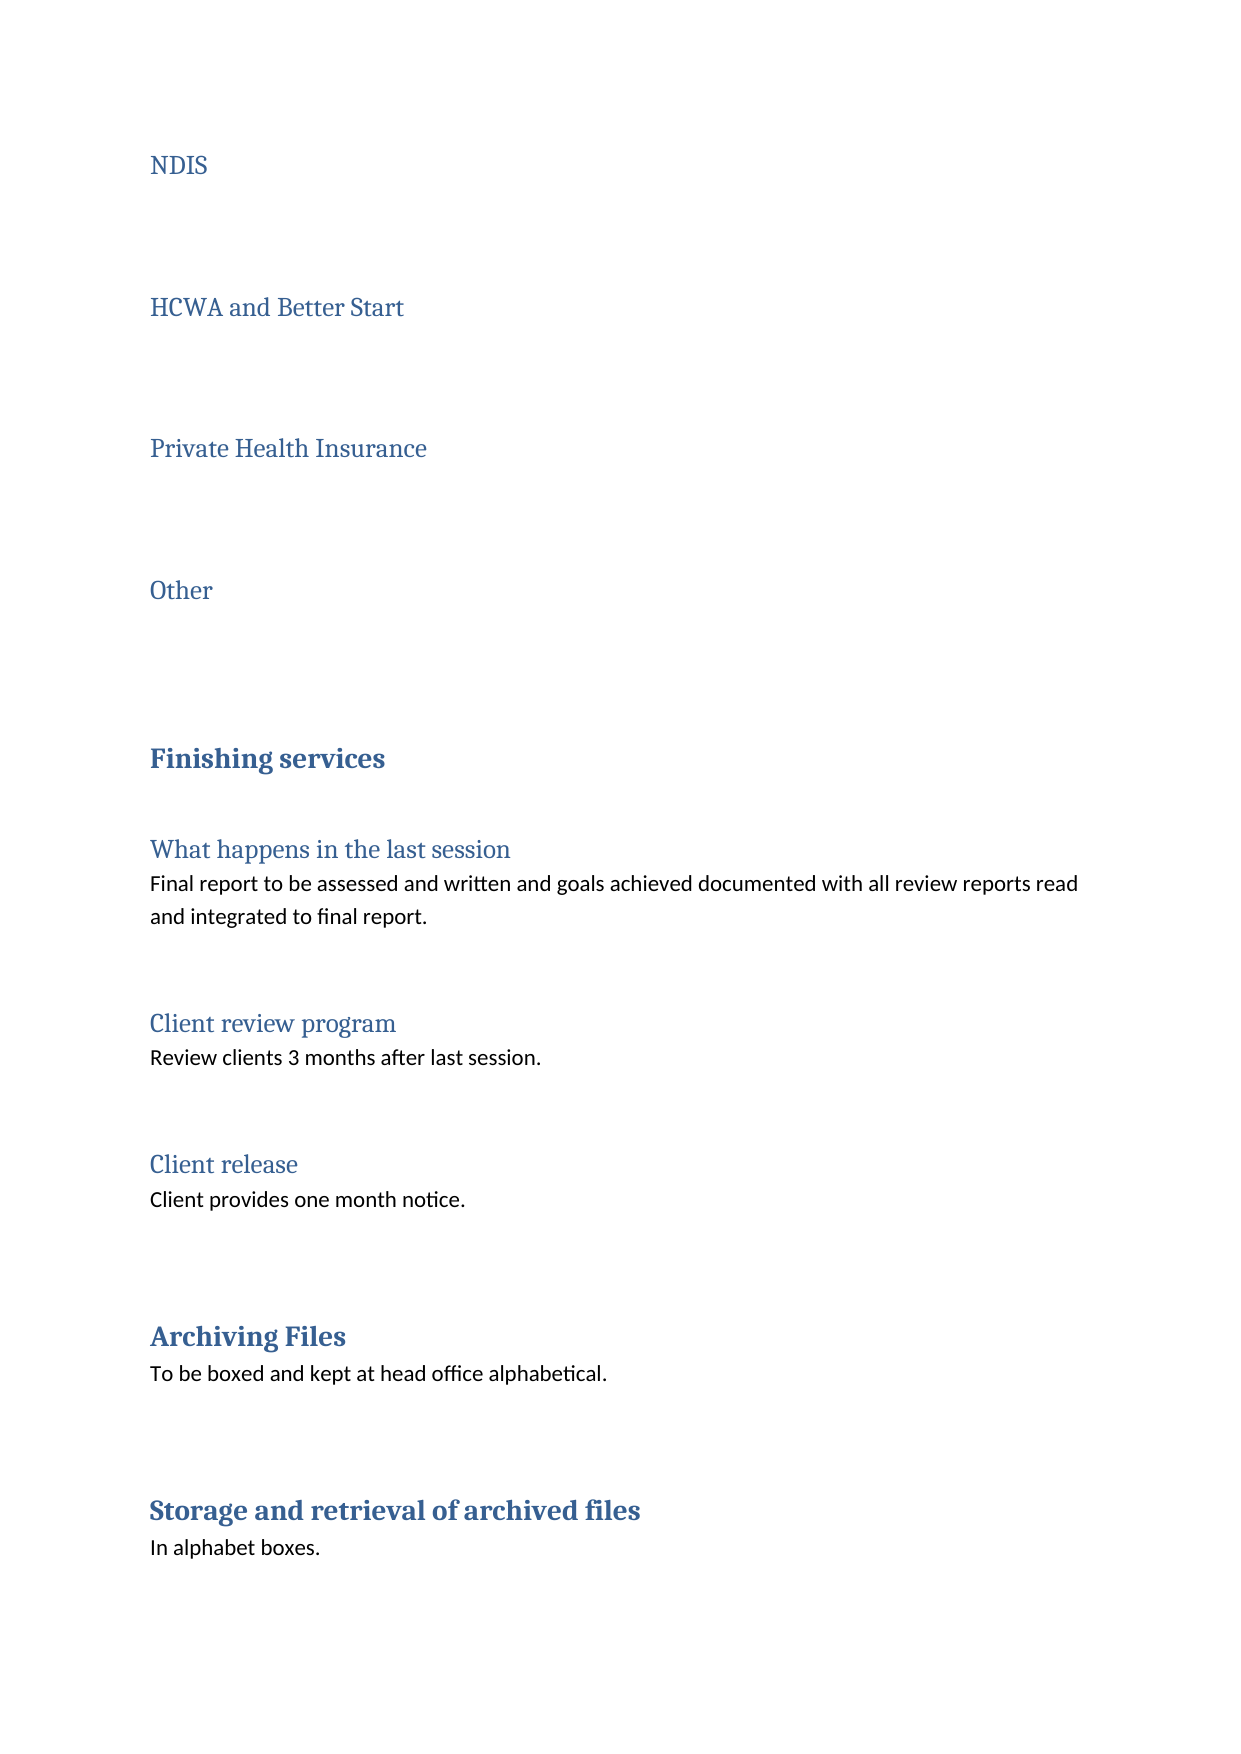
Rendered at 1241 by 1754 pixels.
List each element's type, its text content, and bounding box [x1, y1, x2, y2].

subtitle What happens in the last session [150, 834, 1090, 865]
subtitle Private Health Insurance [150, 433, 1090, 465]
subtitle Other [150, 575, 1090, 606]
subtitle NDIS [150, 150, 1090, 181]
subtitle Storage and retrieval of archived files [150, 1494, 1090, 1528]
subtitle Client release [150, 1149, 1090, 1181]
text Final report to be assessed and written and goals achieved documented with all review reports read and integrated to final report. [150, 869, 1090, 930]
text In alphabet boxes. [150, 1533, 1090, 1561]
text Client provides one month notice. [150, 1185, 1090, 1213]
subtitle Client review program [150, 1008, 1090, 1039]
subtitle Archiving Files [150, 1321, 1090, 1354]
text Review clients 3 months after last session. [150, 1043, 1090, 1072]
text To be boxed and kept at head office alphabetical. [150, 1359, 1090, 1387]
subtitle Finishing services [150, 742, 1090, 776]
subtitle HCWA and Better Start [150, 292, 1090, 323]
